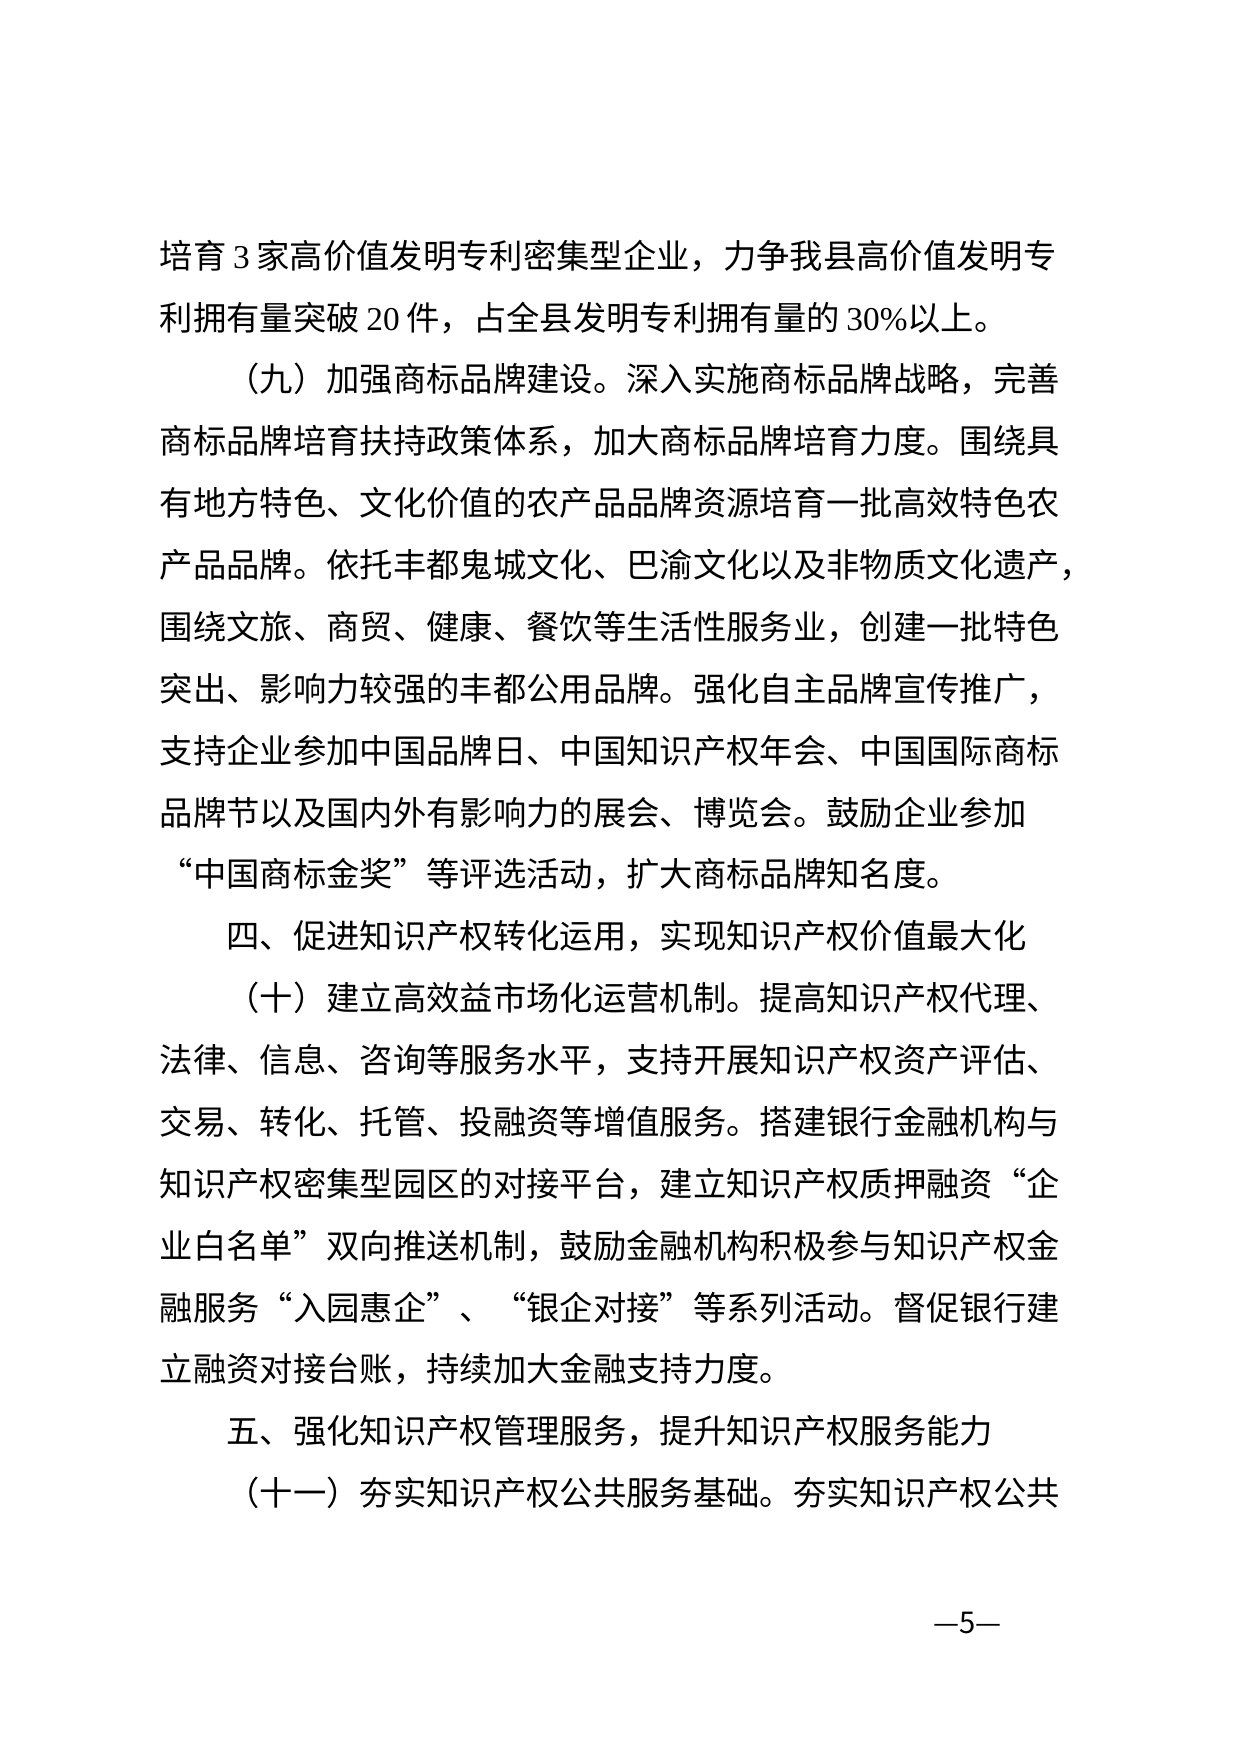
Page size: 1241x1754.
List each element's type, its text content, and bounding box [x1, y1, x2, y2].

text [159, 218, 1081, 342]
text 四、促进知识产权转化运用，实现知识产权价值最大化 [159, 899, 1081, 961]
text （九）加强商标品牌建设。深入实施商标品牌战略，完善商标品牌培育扶持政策体系，加大商标品牌培育力度。围绕具有地方特色、文化价值的农产品品牌资源培育一批高效特色农产品品牌。依托丰都鬼城文化、巴渝文化以及非物质文化遗产，围绕文旅、商贸、健康、餐饮等生活性服务业，创建一批特色突出、影响力较强的丰都公用品牌。强化自主品牌宣传推广，支持企业参加中国品牌日、中国知识产权年会、中国国际商标品牌节以及国内外有影响力的展会、博览会。鼓励企业参加“中国商标金奖”等评选活动，扩大商标品牌知名度。 [159, 342, 1081, 899]
text 五、强化知识产权管理服务，提升知识产权服务能力 [159, 1394, 1081, 1456]
text （十）建立高效益市场化运营机制。提高知识产权代理、法律、信息、咨询等服务水平，支持开展知识产权资产评估、交易、转化、托管、投融资等增值服务。搭建银行金融机构与知识产权密集型园区的对接平台，建立知识产权质押融资“企业白名单”双向推送机制，鼓励金融机构积极参与知识产权金融服务“入园惠企”、“银企对接”等系列活动。督促银行建立融资对接台账，持续加大金融支持力度。 [159, 961, 1081, 1394]
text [159, 1456, 1081, 1518]
